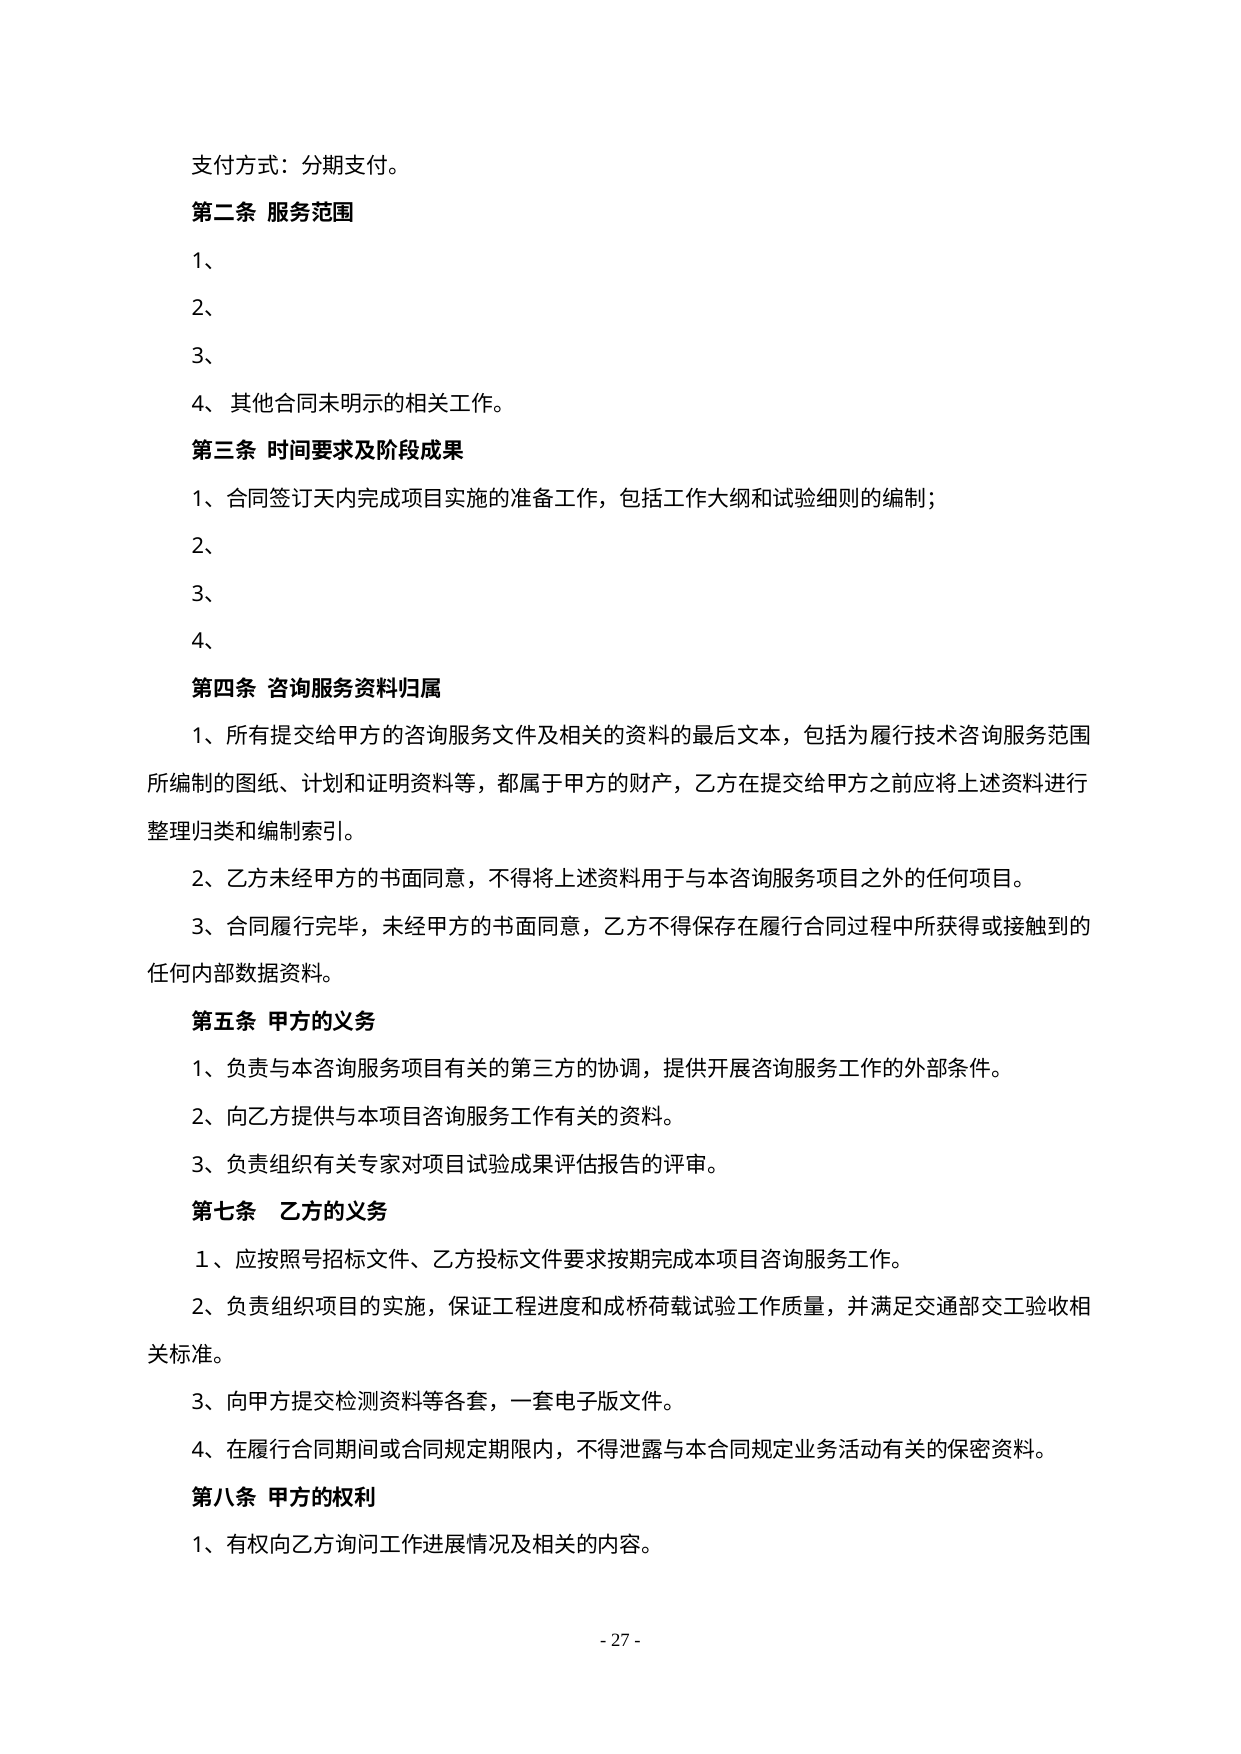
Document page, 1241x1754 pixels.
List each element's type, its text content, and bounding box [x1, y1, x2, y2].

text 3、 [148, 338, 1092, 370]
text 3、 [148, 576, 1092, 608]
text 2、乙方未经甲方的书面同意，不得将上述资料用于与本咨询服务项目之外的任何项目。 [148, 861, 1092, 893]
text 支付方式：分期支付。 [148, 148, 1092, 179]
text 2、 [148, 290, 1092, 322]
text 1、合同签订天内完成项目实施的准备工作，包括工作大纲和试验细则的编制； [148, 481, 1092, 512]
text 4、 [148, 623, 1092, 655]
text 第四条 咨询服务资料归属 [148, 671, 1092, 703]
text 3、向甲方提交检测资料等各套，一套电子版文件。 [148, 1384, 1092, 1416]
text 1、有权向乙方询问工作进展情况及相关的内容。 [148, 1527, 1092, 1559]
text 1、 [148, 243, 1092, 274]
text 3、合同履行完毕，未经甲方的书面同意，乙方不得保存在履行合同过程中所获得或接触到的任何内部数据资料。 [148, 909, 1092, 988]
text 4、 其他合同未明示的相关工作。 [148, 386, 1092, 417]
text 1、所有提交给甲方的咨询服务文件及相关的资料的最后文本，包括为履行技术咨询服务范围所编制的图纸、计划和证明资料等，都属于甲方的财产，乙方在提交给甲方之前应将上述资料进行整理归类和编制索引。 [148, 718, 1092, 845]
text 2、向乙方提供与本项目咨询服务工作有关的资料。 [148, 1099, 1092, 1131]
text 2、负责组织项目的实施，保证工程进度和成桥荷载试验工作质量，并满足交通部交工验收相关标准。 [148, 1289, 1092, 1368]
text 第二条 服务范围 [148, 195, 1092, 227]
text 第七条 乙方的义务 [148, 1194, 1092, 1226]
text １、应按照号招标文件、乙方投标文件要求按期完成本项目咨询服务工作。 [148, 1242, 1092, 1273]
text 第八条 甲方的权利 [148, 1479, 1092, 1511]
text 第五条 甲方的义务 [148, 1004, 1092, 1036]
text 第三条 时间要求及阶段成果 [148, 433, 1092, 465]
text 3、负责组织有关专家对项目试验成果评估报告的评审。 [148, 1147, 1092, 1178]
text 4、在履行合同期间或合同规定期限内，不得泄露与本合同规定业务活动有关的保密资料。 [148, 1432, 1092, 1464]
text 1、负责与本咨询服务项目有关的第三方的协调，提供开展咨询服务工作的外部条件。 [148, 1051, 1092, 1083]
text 2、 [148, 528, 1092, 560]
